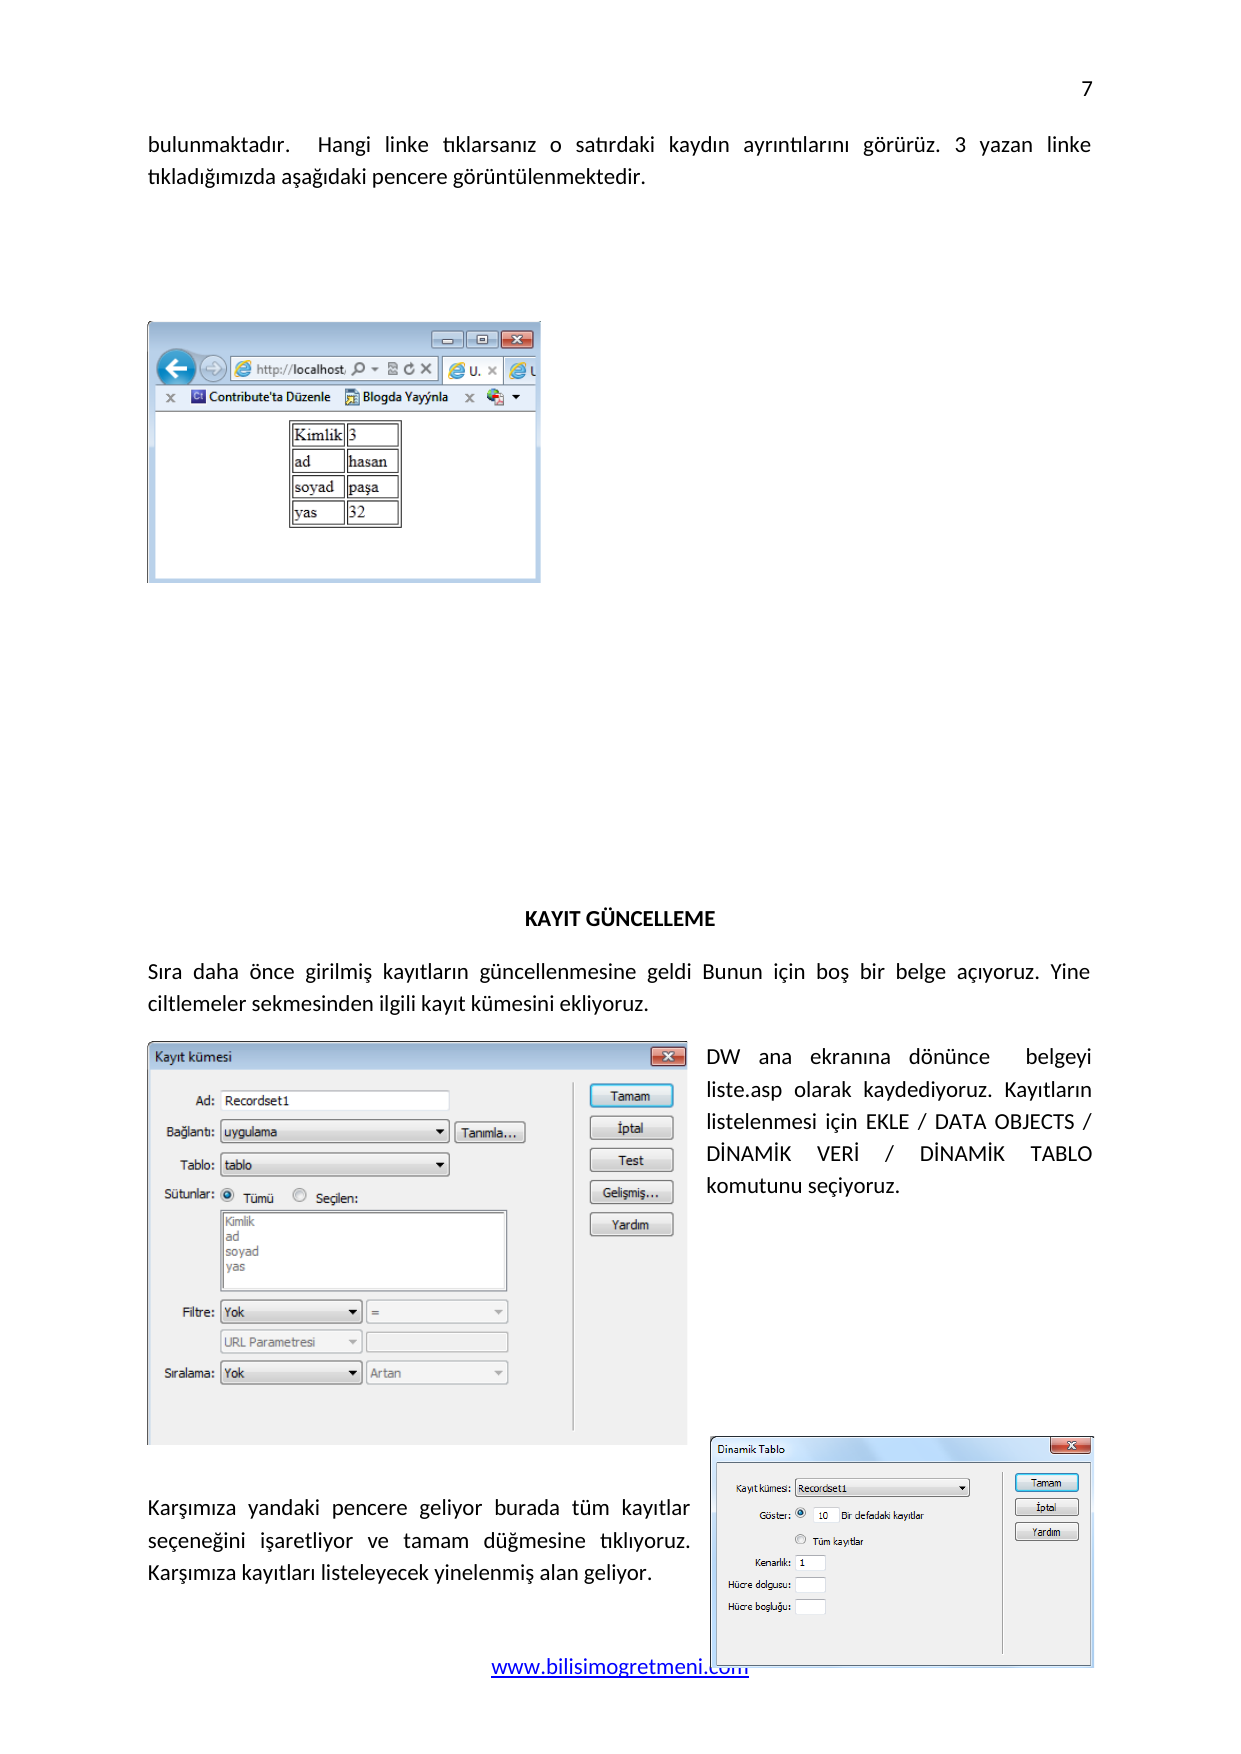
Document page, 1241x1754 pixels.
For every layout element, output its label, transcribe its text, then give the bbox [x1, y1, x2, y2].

picture [710, 1436, 1095, 1668]
picture [147, 1041, 688, 1445]
text Karşımıza yandaki pencere geliyor burada tüm kayıtlar seçeneğini işaretliyor ve tamam düğmesine tıklıyoruz. Karşımıza kayıtları listeleyecek yinelenmiş alan geliyor. [148, 1436, 710, 1586]
text DW ana ekranına dönünce belgeyi liste.asp olarak kaydediyoruz. Kayıtların listelenmesi için EKLE / DATA OBJECTS / DİNAMİK VERİ / DİNAMİK TABLO komutunu seçiyoruz. [688, 1042, 1093, 1199]
text Sıra daha önce girilmiş kayıtların güncellenmesine geldi Bunun için boş bir belge açıyoruz. Yine ciltlemeler sekmesinden ilgili kayıt kümesini ekliyoruz. [148, 957, 1093, 1017]
picture [147, 321, 541, 583]
text KAYIT GÜNCELLEME [148, 904, 1093, 932]
